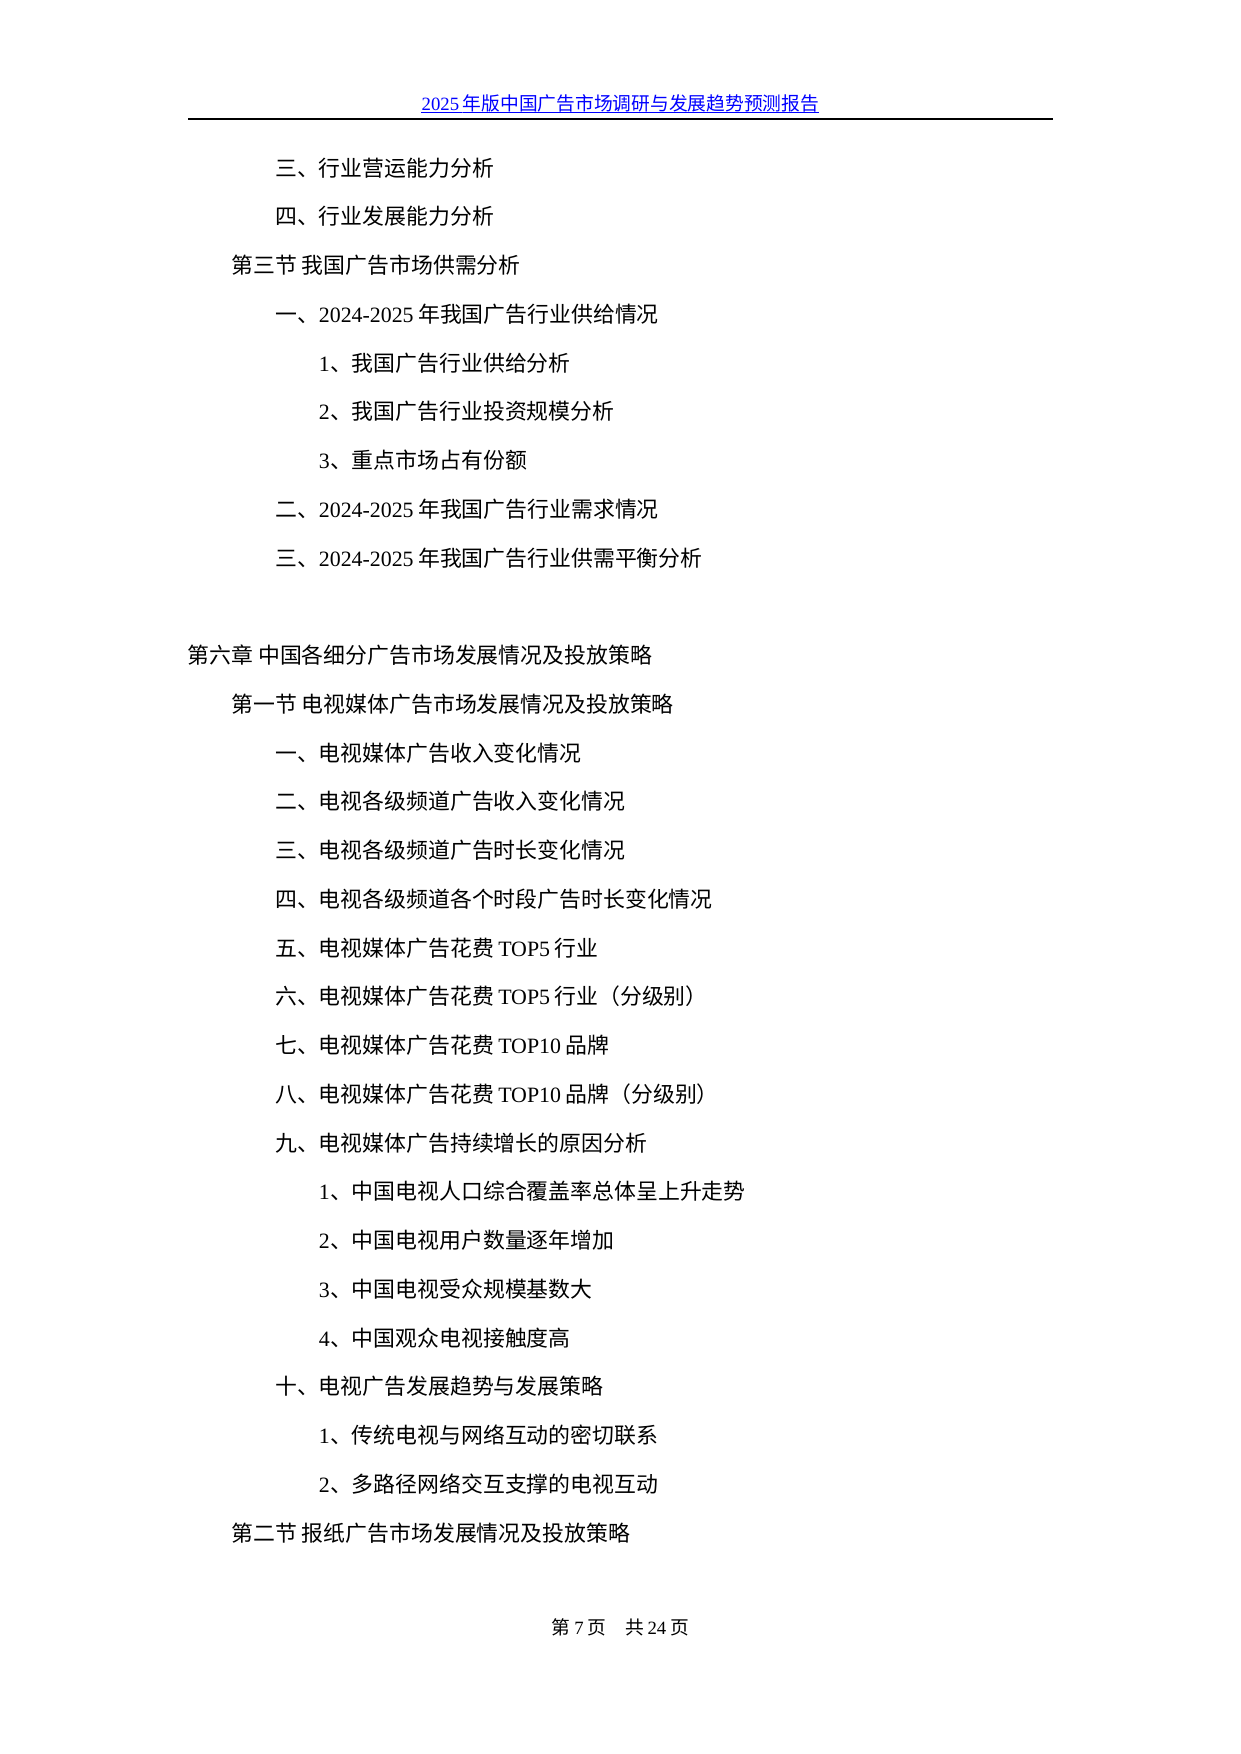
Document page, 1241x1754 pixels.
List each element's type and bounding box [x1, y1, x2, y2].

text [187, 150, 1053, 1548]
